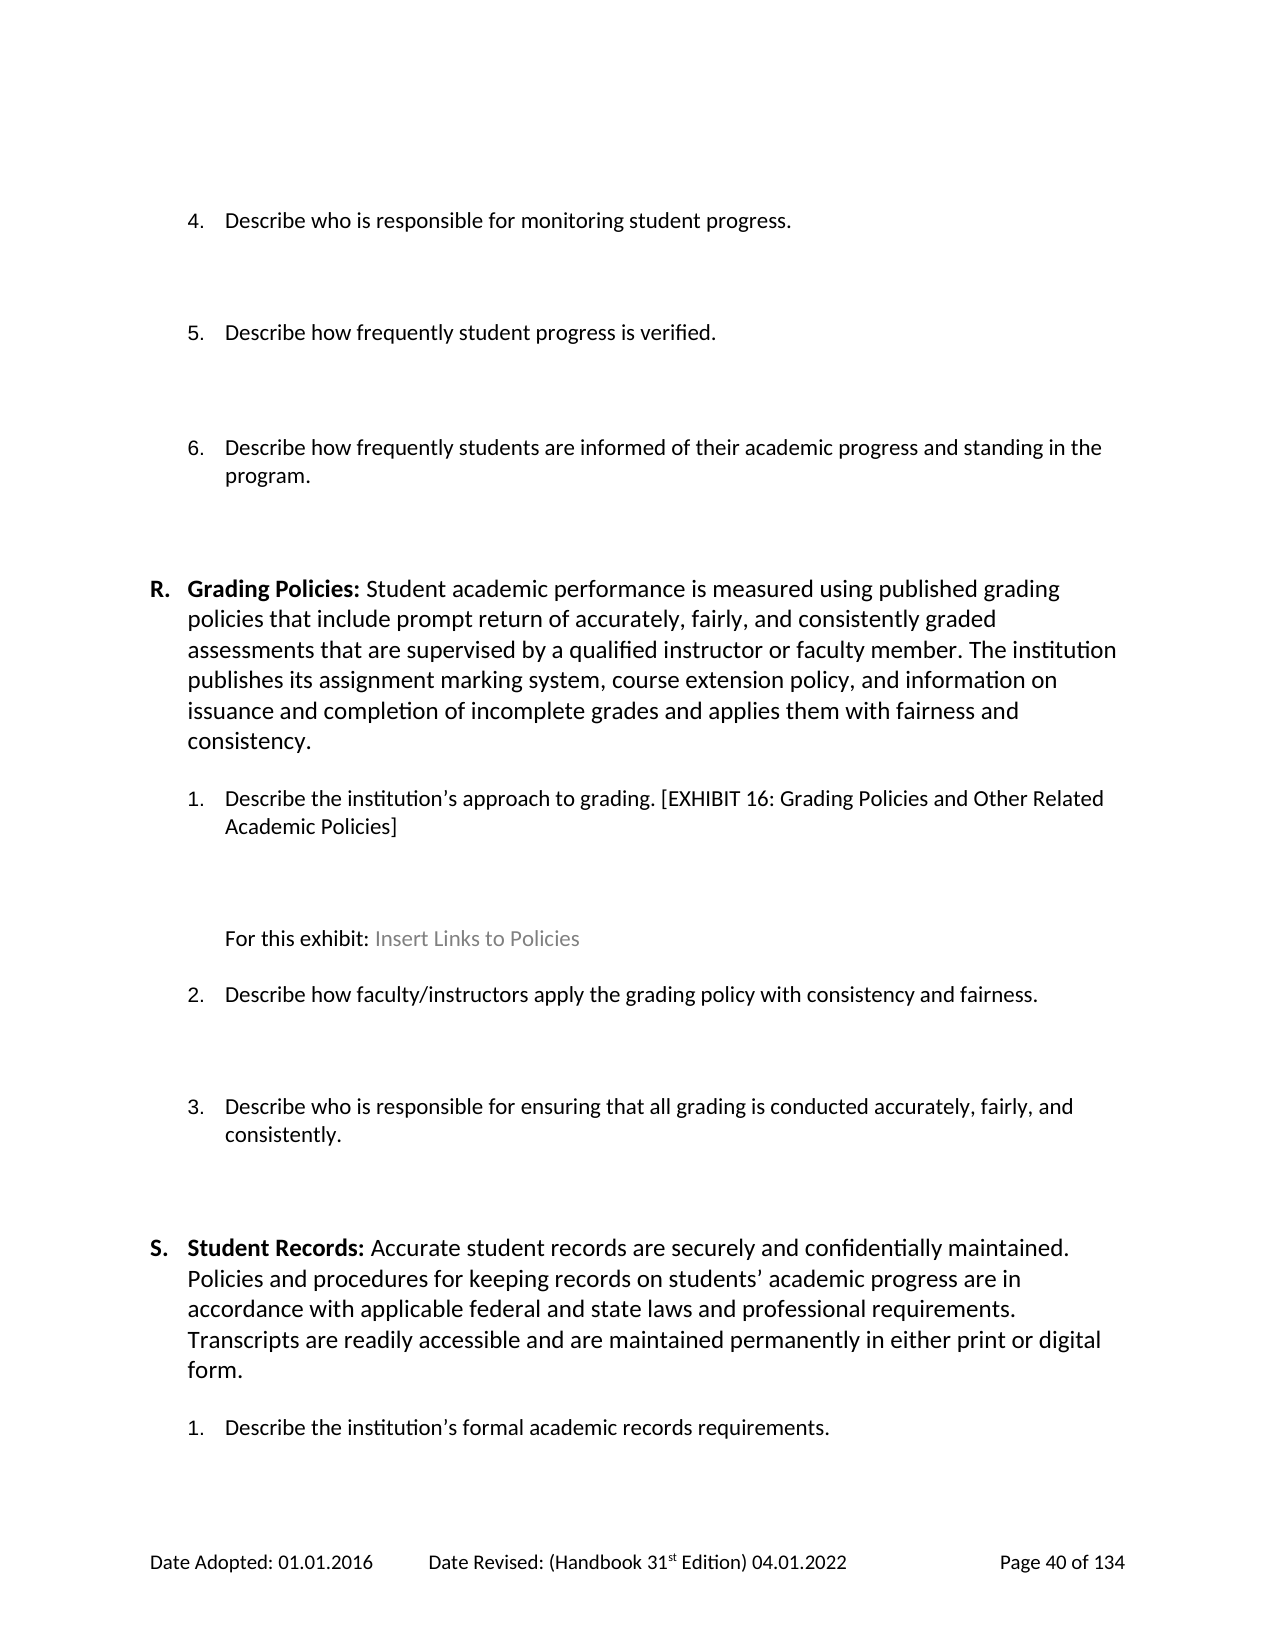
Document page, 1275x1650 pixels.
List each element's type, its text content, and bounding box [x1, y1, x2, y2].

list Describe how frequently student progress is verified. [187, 318, 1125, 346]
list Grading Policies: Student academic performance is measured using published grading policies that include prompt return of accurately, fairly, and consistently graded assessments that are supervised by a qualified instructor or faculty member. The institution publishes its assignment marking system, course extension policy, and information on issuance and completion of incomplete grades and applies them with fairness and consistency. [150, 573, 1125, 756]
list Student Records: Accurate student records are securely and confidentially maintained. Policies and procedures for keeping records on students’ academic progress are in accordance with applicable federal and state laws and professional requirements. Transcripts are readily accessible and are maintained permanently in either print or digital form. [150, 1232, 1125, 1385]
list Describe who is responsible for monitoring student progress. [187, 206, 1125, 262]
list Describe who is responsible for ensuring that all grading is conducted accurately, fairly, and consistently. [187, 1092, 1125, 1232]
text For this exhibit: [225, 924, 1125, 980]
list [187, 1413, 1125, 1469]
list Describe the institution’s approach to grading. [EXHIBIT 16: Grading Policies and Other Related Academic Policies] [187, 784, 1125, 840]
list Describe how faculty/instructors apply the grading policy with consistency and fairness. [187, 980, 1125, 1092]
list Describe how frequently students are informed of their academic progress and standing in the program. [187, 433, 1125, 517]
